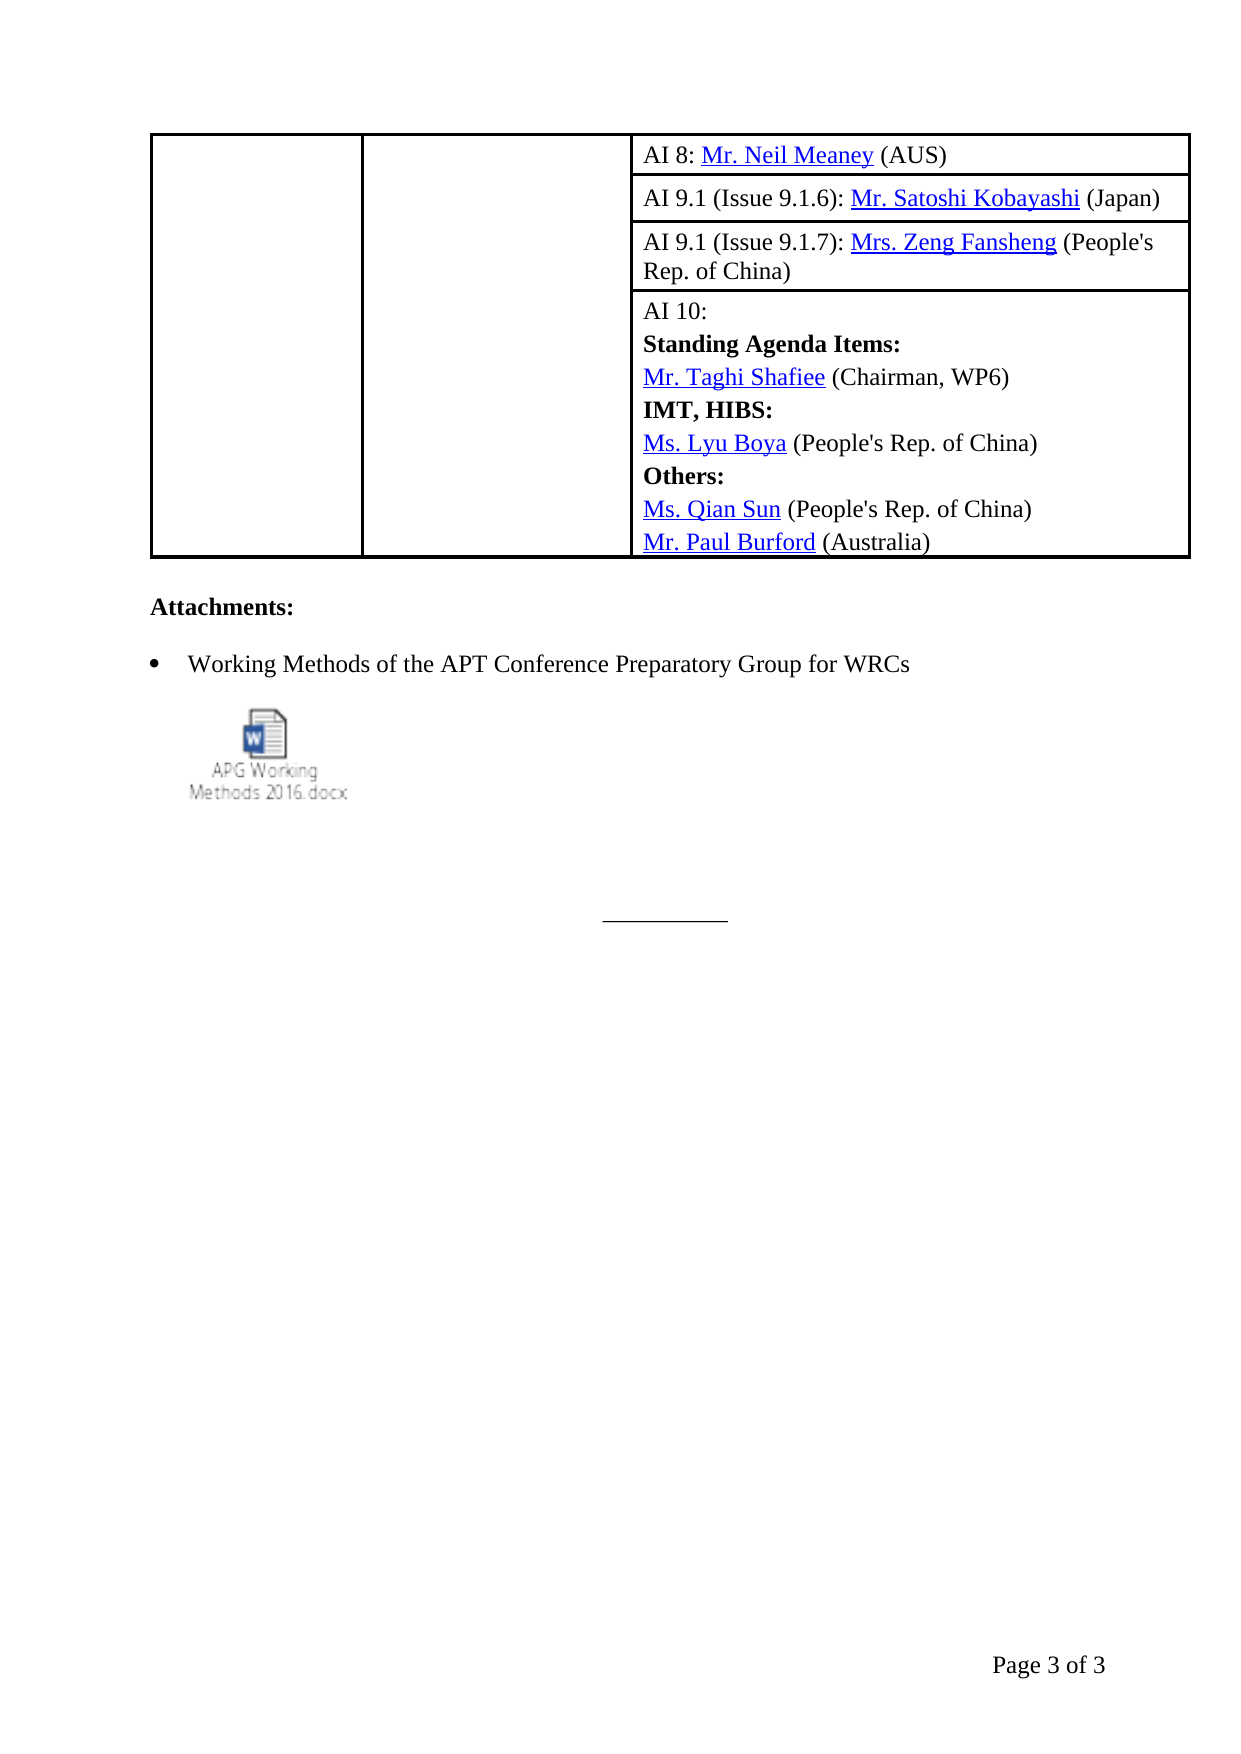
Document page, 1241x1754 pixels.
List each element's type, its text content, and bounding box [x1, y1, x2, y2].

table_cell AI 8: Mr. Neil Meaney (AUS) [633, 136, 1188, 173]
table_cell AI 9.1 (Issue 9.1.7): Mrs. Zeng Fansheng (People's Rep. of China) [633, 223, 1188, 289]
text Attachments: [150, 592, 1105, 621]
list Working Methods of the APT Conference Preparatory Group for WRCs [150, 649, 1105, 678]
table_cell AI 9.1 (Issue 9.1.6): Mr. Satoshi Kobayashi (Japan) [633, 176, 1188, 220]
text __________ [150, 896, 1105, 925]
table_cell AI 10: Standing Agenda Items: Mr. Taghi Shafiee (Chairman, WP6) IMT, HIBS: Ms. Lyu Boya (People's Rep. of China) Others: Ms. Qian Sun (People's Rep. of China) Mr. Paul Burford (Australia) [633, 292, 1188, 555]
